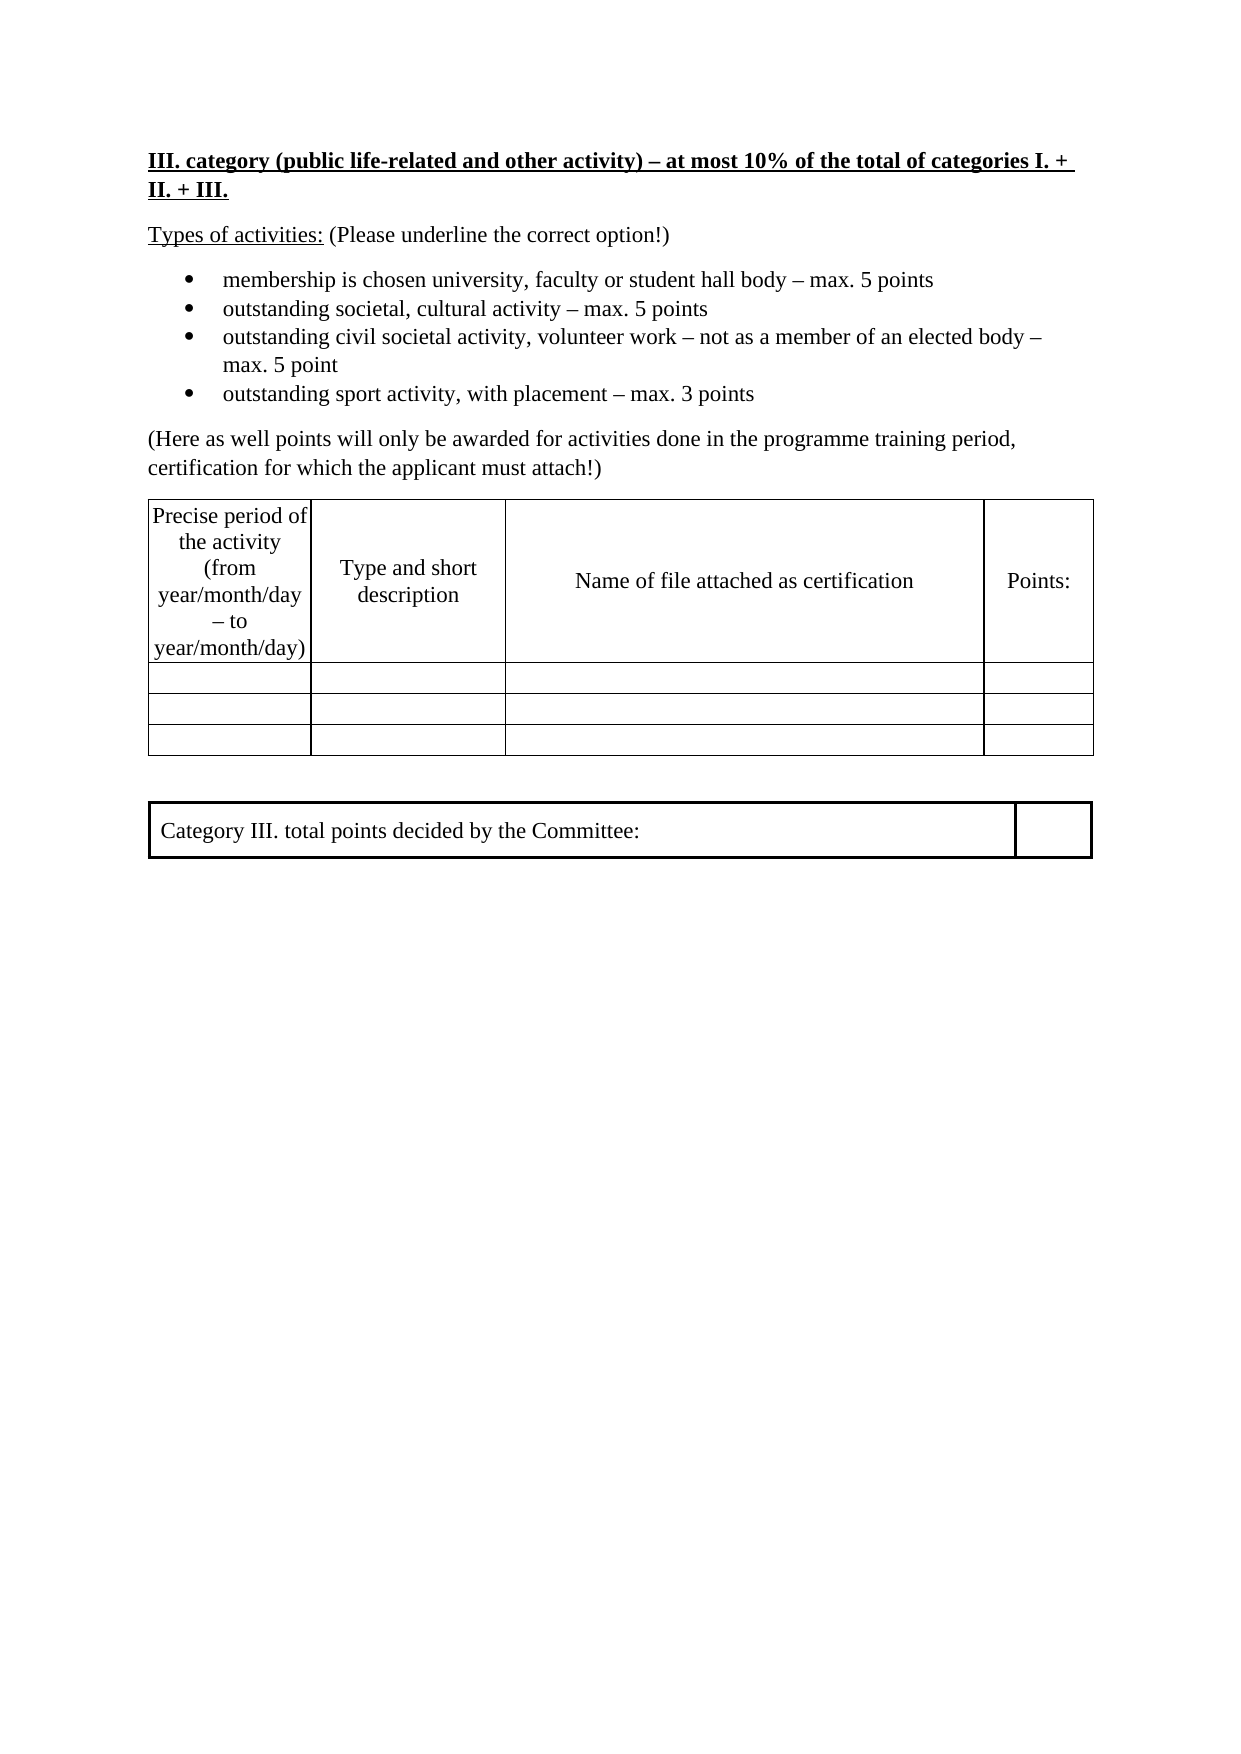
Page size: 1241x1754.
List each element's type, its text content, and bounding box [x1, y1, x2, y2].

table_cell [506, 725, 983, 754]
text (Here as well points will only be awarded for activities done in the programme training period, certification for which the applicant must attach!) [148, 425, 1093, 480]
table_cell [506, 694, 983, 723]
table_cell [149, 694, 310, 723]
table_cell [312, 694, 505, 723]
table_header Type and short description [312, 500, 505, 661]
table_cell [506, 663, 983, 692]
table_cell [985, 663, 1093, 692]
list outstanding sport activity, with placement – max. 3 points [185, 380, 1093, 406]
table_cell [312, 663, 505, 692]
table_cell [985, 725, 1093, 754]
table_header [1017, 804, 1090, 856]
table_header Name of file attached as certification [506, 500, 983, 661]
list membership is chosen university, faculty or student hall body – max. 5 points [185, 266, 1093, 293]
list outstanding societal, cultural activity – max. 5 points [185, 295, 1093, 321]
table_cell [149, 663, 310, 692]
table_cell [149, 725, 310, 754]
table_header Points: [985, 500, 1093, 661]
table_header Category III. total points decided by the Committee: [151, 804, 1014, 856]
text III. category (public life-related and other activity) – at most 10% of the total of categories I. + II. + III. [148, 148, 1093, 202]
table_cell [312, 725, 505, 754]
text Types of activities: (Please underline the correct option!) [148, 221, 1093, 247]
list outstanding civil societal activity, volunteer work – not as a member of an elected body – max. 5 point [185, 323, 1093, 378]
table_header Precise period of the activity (from year/month/day – to year/month/day) [149, 500, 310, 661]
table_cell [985, 694, 1093, 723]
